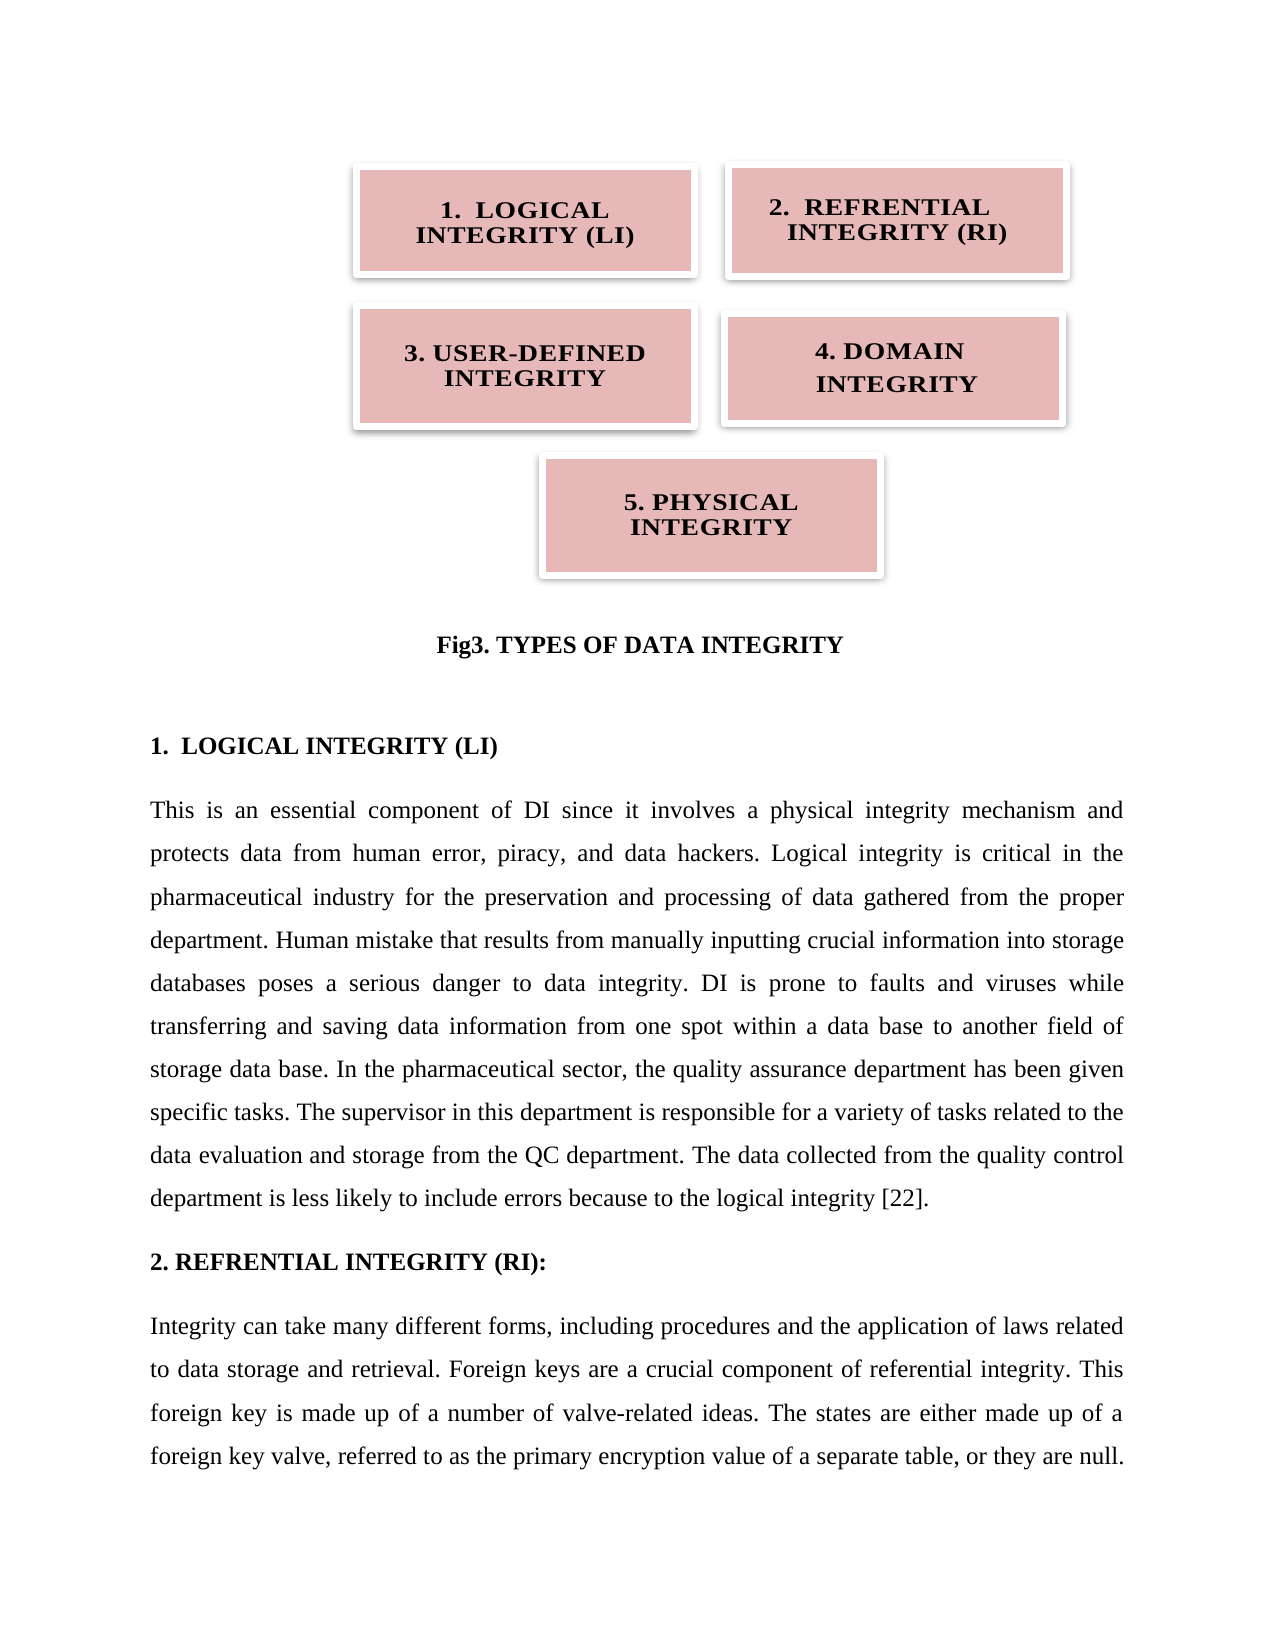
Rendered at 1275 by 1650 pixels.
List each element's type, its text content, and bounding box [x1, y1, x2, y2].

text This is an essential component of DI since it involves a physical integrity mechanism and protects data from human error, piracy, and data hackers. Logical integrity is critical in the pharmaceutical industry for the preservation and processing of data gathered from the proper department. Human mistake that results from manually inputting crucial information into storage databases poses a serious danger to data integrity. DI is prone to faults and viruses while transferring and saving data information from one spot within a data base to another field of storage data base. In the pharmaceutical sector, the quality assurance department has been given specific tasks. The supervisor in this department is responsible for a variety of tasks related to the data evaluation and storage from the QC department. The data collected from the quality control department is less likely to include errors because to the logical integrity [22]. [150, 795, 1125, 1212]
text 1. LOGICAL INTEGRITY (LI) [150, 731, 1125, 760]
text 2. REFRENTIAL INTEGRITY (RI): [150, 1247, 1125, 1276]
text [150, 1311, 1125, 1469]
